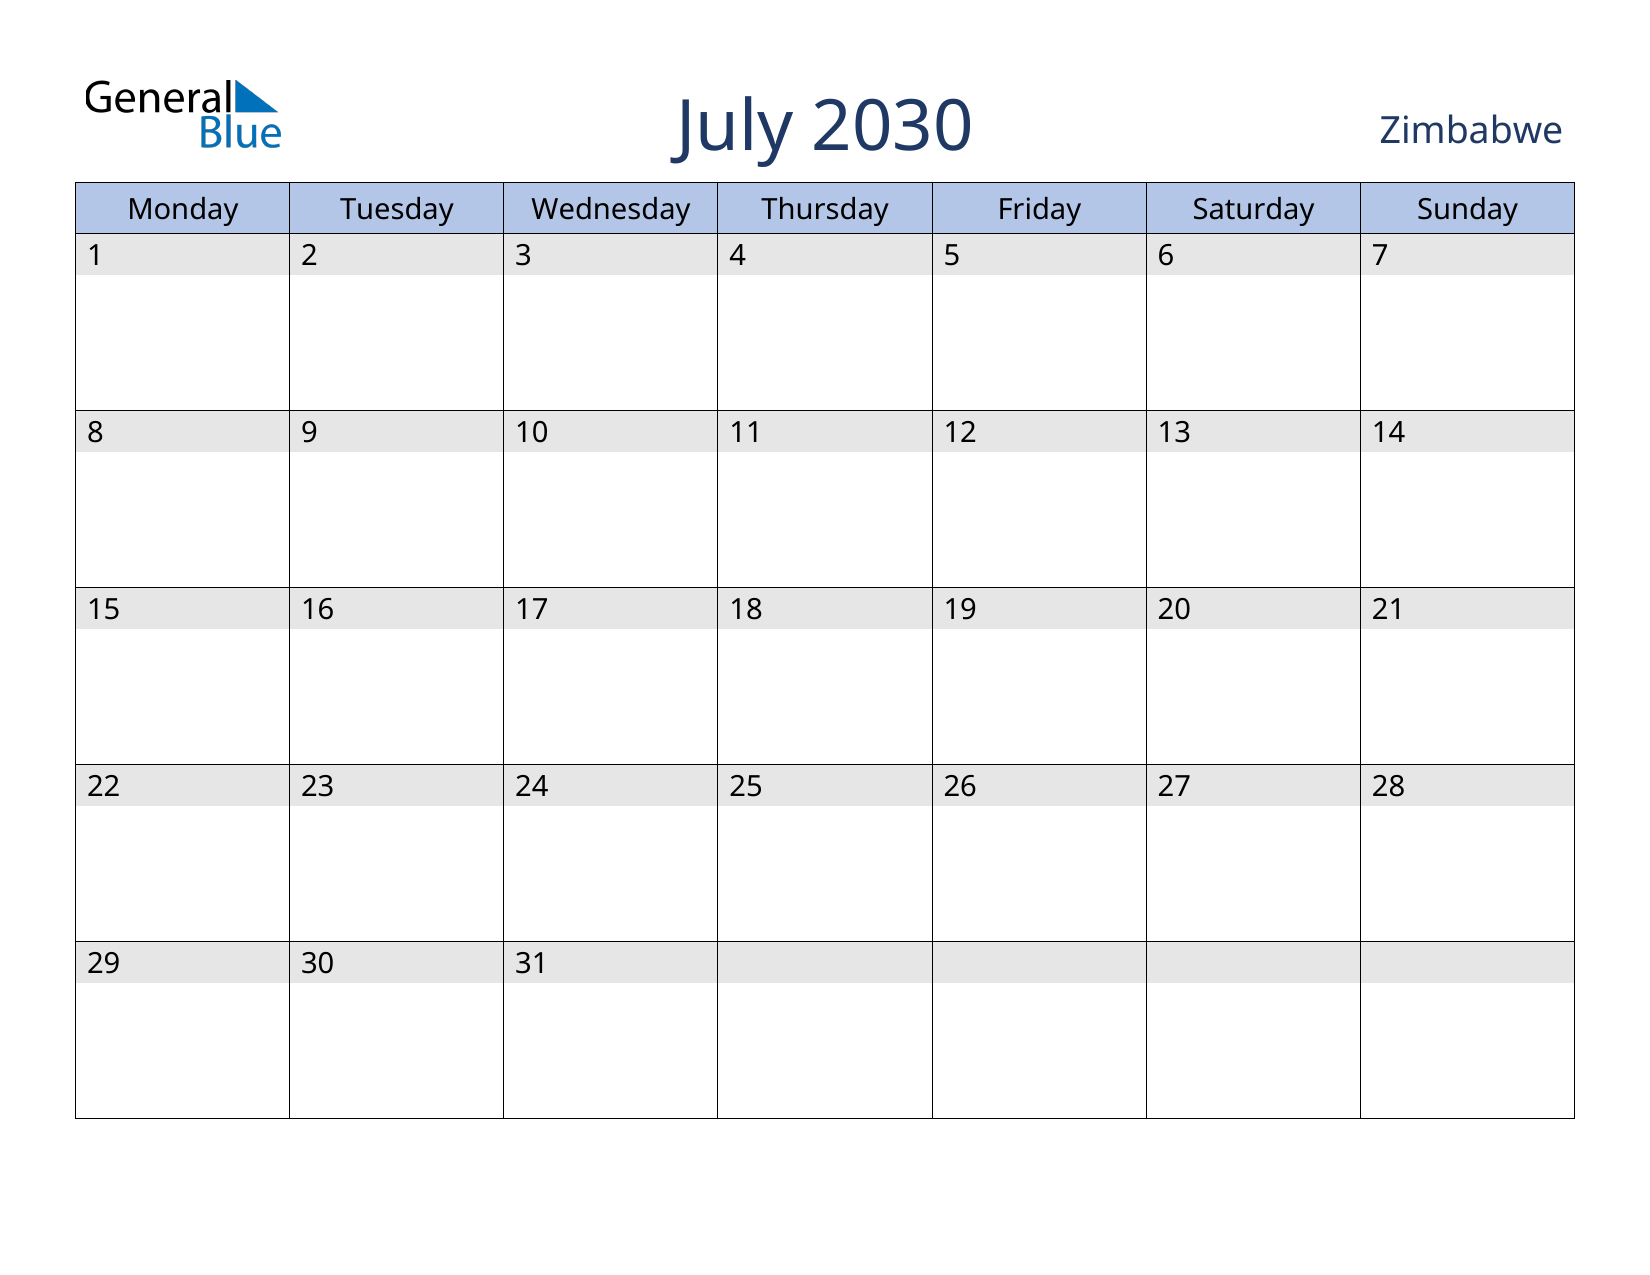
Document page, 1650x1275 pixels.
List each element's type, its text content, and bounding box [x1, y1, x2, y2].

picture [86, 80, 281, 148]
table_cell [933, 275, 1146, 410]
table_cell [1361, 629, 1574, 764]
table_cell 4 [718, 234, 932, 275]
table_cell 25 [718, 765, 932, 806]
table_cell [933, 983, 1146, 1118]
table_cell [1147, 942, 1360, 983]
table_cell 12 [933, 411, 1146, 452]
table_cell 6 [1147, 234, 1360, 275]
table_cell [1361, 275, 1574, 410]
table_cell [1147, 806, 1360, 941]
table_cell Saturday [1147, 183, 1360, 233]
table_cell [718, 806, 932, 941]
table_cell [76, 983, 289, 1118]
table_cell Monday [76, 183, 289, 233]
table_cell [76, 452, 289, 587]
table_cell 30 [290, 942, 503, 983]
table_cell [718, 629, 932, 764]
table_cell Tuesday [290, 183, 503, 233]
table_cell [76, 806, 289, 941]
table_cell 28 [1361, 765, 1574, 806]
table_cell [1147, 452, 1360, 587]
table_cell [1147, 629, 1360, 764]
table_cell 11 [718, 411, 932, 452]
table_cell 18 [718, 588, 932, 629]
table_cell [504, 806, 717, 941]
table_cell [290, 983, 503, 1118]
table_cell 2 [290, 234, 503, 275]
table_cell 26 [933, 765, 1146, 806]
table_cell [76, 275, 289, 410]
table_cell 7 [1361, 234, 1574, 275]
table_cell [933, 629, 1146, 764]
table_cell [504, 275, 717, 410]
table_cell [290, 452, 503, 587]
table_cell 14 [1361, 411, 1574, 452]
table_cell [933, 806, 1146, 941]
table_cell [718, 275, 932, 410]
table_cell 16 [290, 588, 503, 629]
table_cell [1361, 806, 1574, 941]
table_header July 2030 [504, 75, 1146, 182]
table_cell 31 [504, 942, 717, 983]
table_cell [76, 629, 289, 764]
table_cell [504, 452, 717, 587]
table_cell 1 [76, 234, 289, 275]
table_cell 21 [1361, 588, 1574, 629]
table_cell 10 [504, 411, 717, 452]
table_cell [1361, 942, 1574, 983]
table_cell 17 [504, 588, 717, 629]
table_header [76, 75, 503, 182]
table_cell [504, 983, 717, 1118]
table_cell Sunday [1361, 183, 1574, 233]
table_cell 23 [290, 765, 503, 806]
table_cell 19 [933, 588, 1146, 629]
table_cell [504, 629, 717, 764]
table_cell 27 [1147, 765, 1360, 806]
table_cell 3 [504, 234, 717, 275]
table_cell 9 [290, 411, 503, 452]
table_cell [290, 275, 503, 410]
table_cell [1147, 275, 1360, 410]
table_cell 29 [76, 942, 289, 983]
table_cell 13 [1147, 411, 1360, 452]
table_header Zimbabwe [1146, 75, 1574, 182]
table_cell [933, 452, 1146, 587]
table_cell 8 [76, 411, 289, 452]
table_cell [1361, 452, 1574, 587]
table_cell 20 [1147, 588, 1360, 629]
table_cell 24 [504, 765, 717, 806]
table_cell [290, 629, 503, 764]
table_cell [718, 942, 932, 983]
table_cell Thursday [718, 183, 932, 233]
table_cell [718, 452, 932, 587]
table_cell [1147, 983, 1360, 1118]
table_cell 5 [933, 234, 1146, 275]
table_cell 15 [76, 588, 289, 629]
table_cell 22 [76, 765, 289, 806]
table_cell [1361, 983, 1574, 1118]
table_cell [933, 942, 1146, 983]
table_cell [718, 983, 932, 1118]
table_cell Wednesday [504, 183, 717, 233]
table_cell [290, 806, 503, 941]
table_cell Friday [933, 183, 1146, 233]
